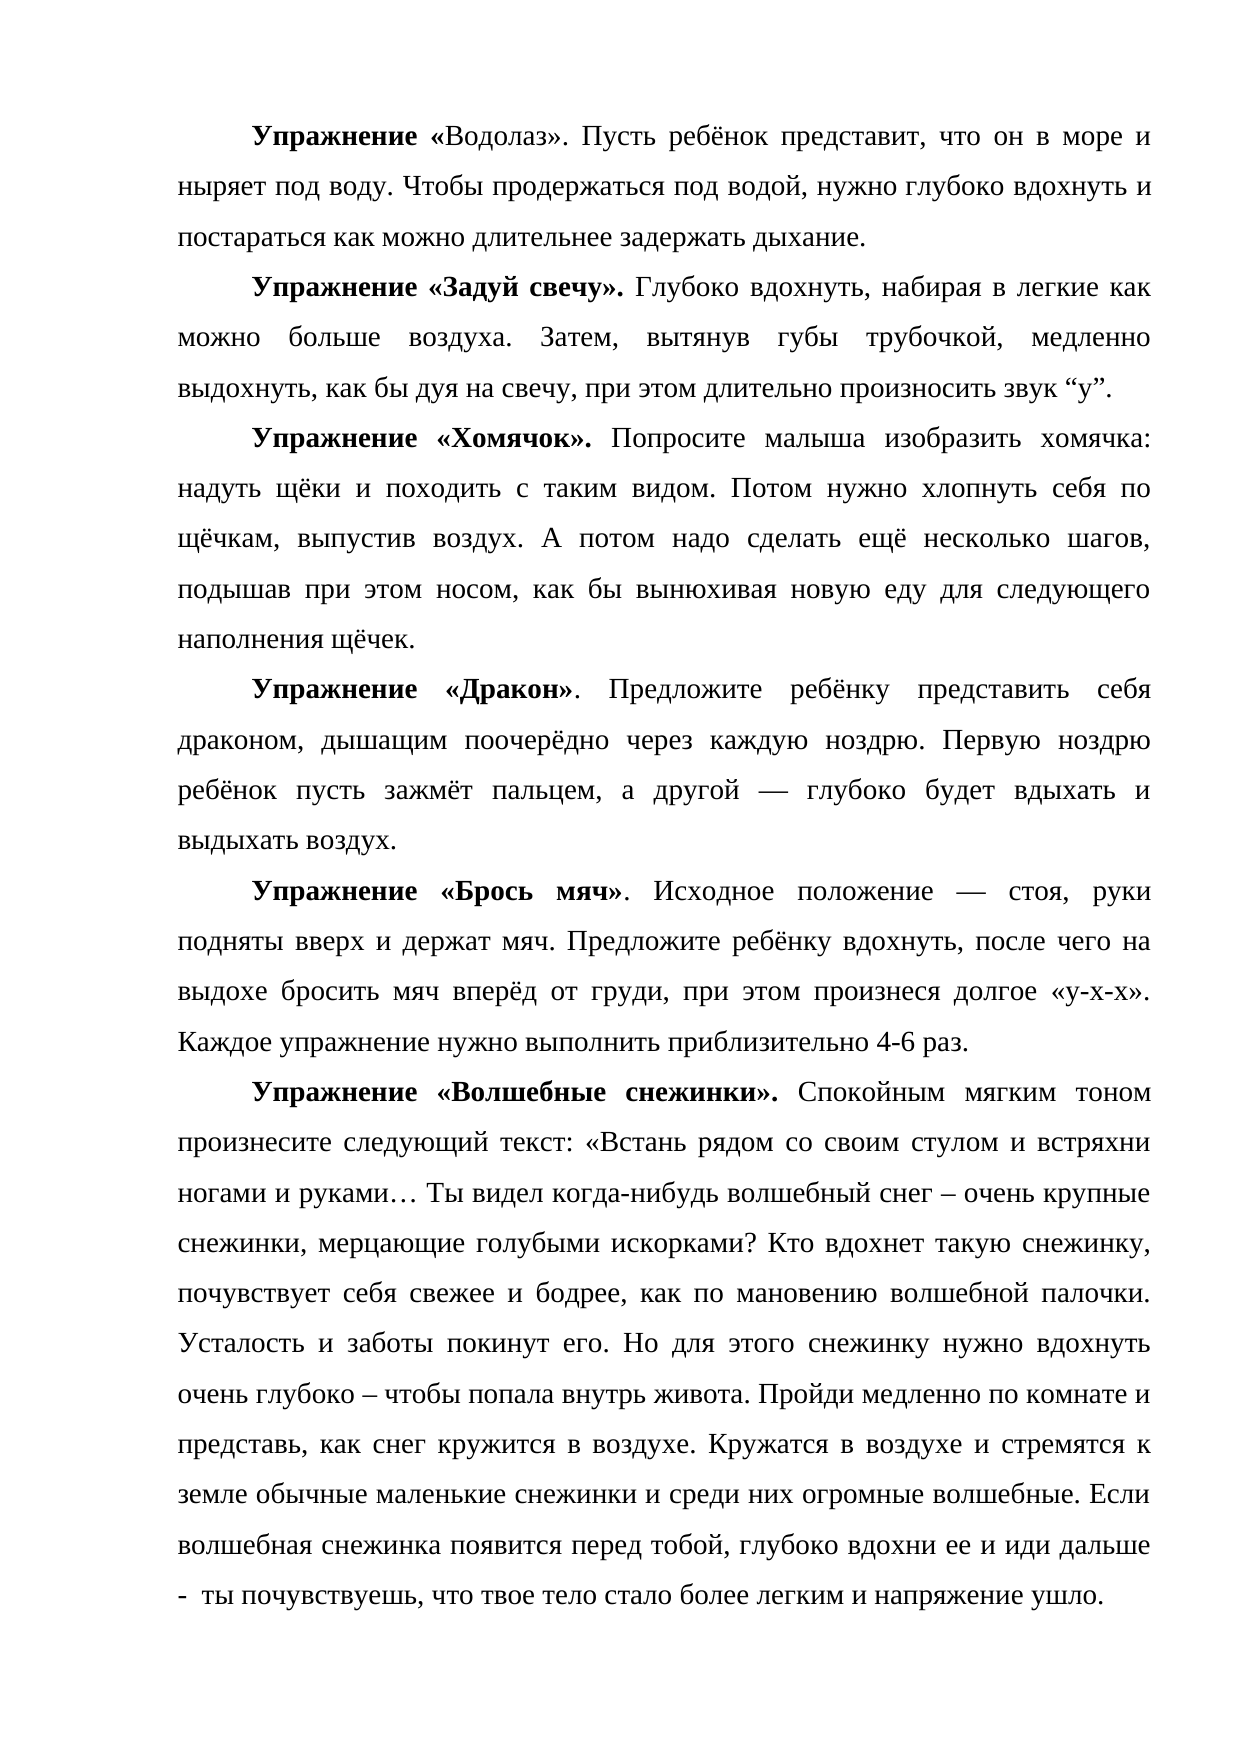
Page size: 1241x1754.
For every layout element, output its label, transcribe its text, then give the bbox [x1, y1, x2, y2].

text Упражнение «Хомячок». Попросите малыша изобразить хомячка: надуть щёки и походить с таким видом. Потом нужно хлопнуть себя по щёчкам, выпустив воздух. А потом надо сделать ещё несколько шагов, подышав при этом носом, как бы вынюхивая новую еду для следующего наполнения щёчек. [177, 420, 1152, 655]
text Упражнение «Волшебные снежинки». Спокойным мягким тоном произнесите следующий текст: «Встань рядом со своим стулом и встряхни ногами и руками… Ты видел когда-нибудь волшебный снег – очень крупные снежинки, мерцающие голубыми искорками? Кто вдохнет такую снежинку, почувствует себя свежее и бодрее, как по мановению волшебной палочки. Усталость и заботы покинут его. Но для этого снежинку нужно вдохнуть очень глубоко – чтобы попала внутрь живота. Пройди медленно по комнате и представь, как снег кружится в воздухе. Кружатся в воздухе и стремятся к земле обычные маленькие снежинки и среди них огромные волшебные. Если волшебная снежинка появится перед тобой, глубоко вдохни ее и иди дальше - ты почувствуешь, что твое тело стало более легким и напряжение ушло. [177, 1074, 1152, 1611]
text Упражнение «Брось мяч». Исходное положение — стоя, руки подняты вверх и держат мяч. Предложите ребёнку вдохнуть, после чего на выдохе бросить мяч вперёд от груди, при этом произнеся долгое «у-х-х». Каждое упражнение нужно выполнить приблизительно 4-6 раз. [177, 873, 1152, 1057]
text Упражнение «Задуй свечу». Глубоко вдохнуть, набирая в легкие как можно больше воздуха. Затем, вытянув губы трубочкой, медленно выдохнуть, как бы дуя на свечу, при этом длительно произносить звук “у”. [177, 269, 1152, 403]
text Упражнение «Дракон». Предложите ребёнку представить себя драконом, дышащим поочерёдно через каждую ноздрю. Первую ноздрю ребёнок пусть зажмёт пальцем, а другой — глубоко будет вдыхать и выдыхать воздух. [177, 672, 1152, 856]
text Упражнение «Водолаз». Пусть ребёнок представит, что он в море и ныряет под воду. Чтобы продержаться под водой, нужно глубоко вдохнуть и постараться как можно длительнее задержать дыхание. [177, 118, 1152, 252]
